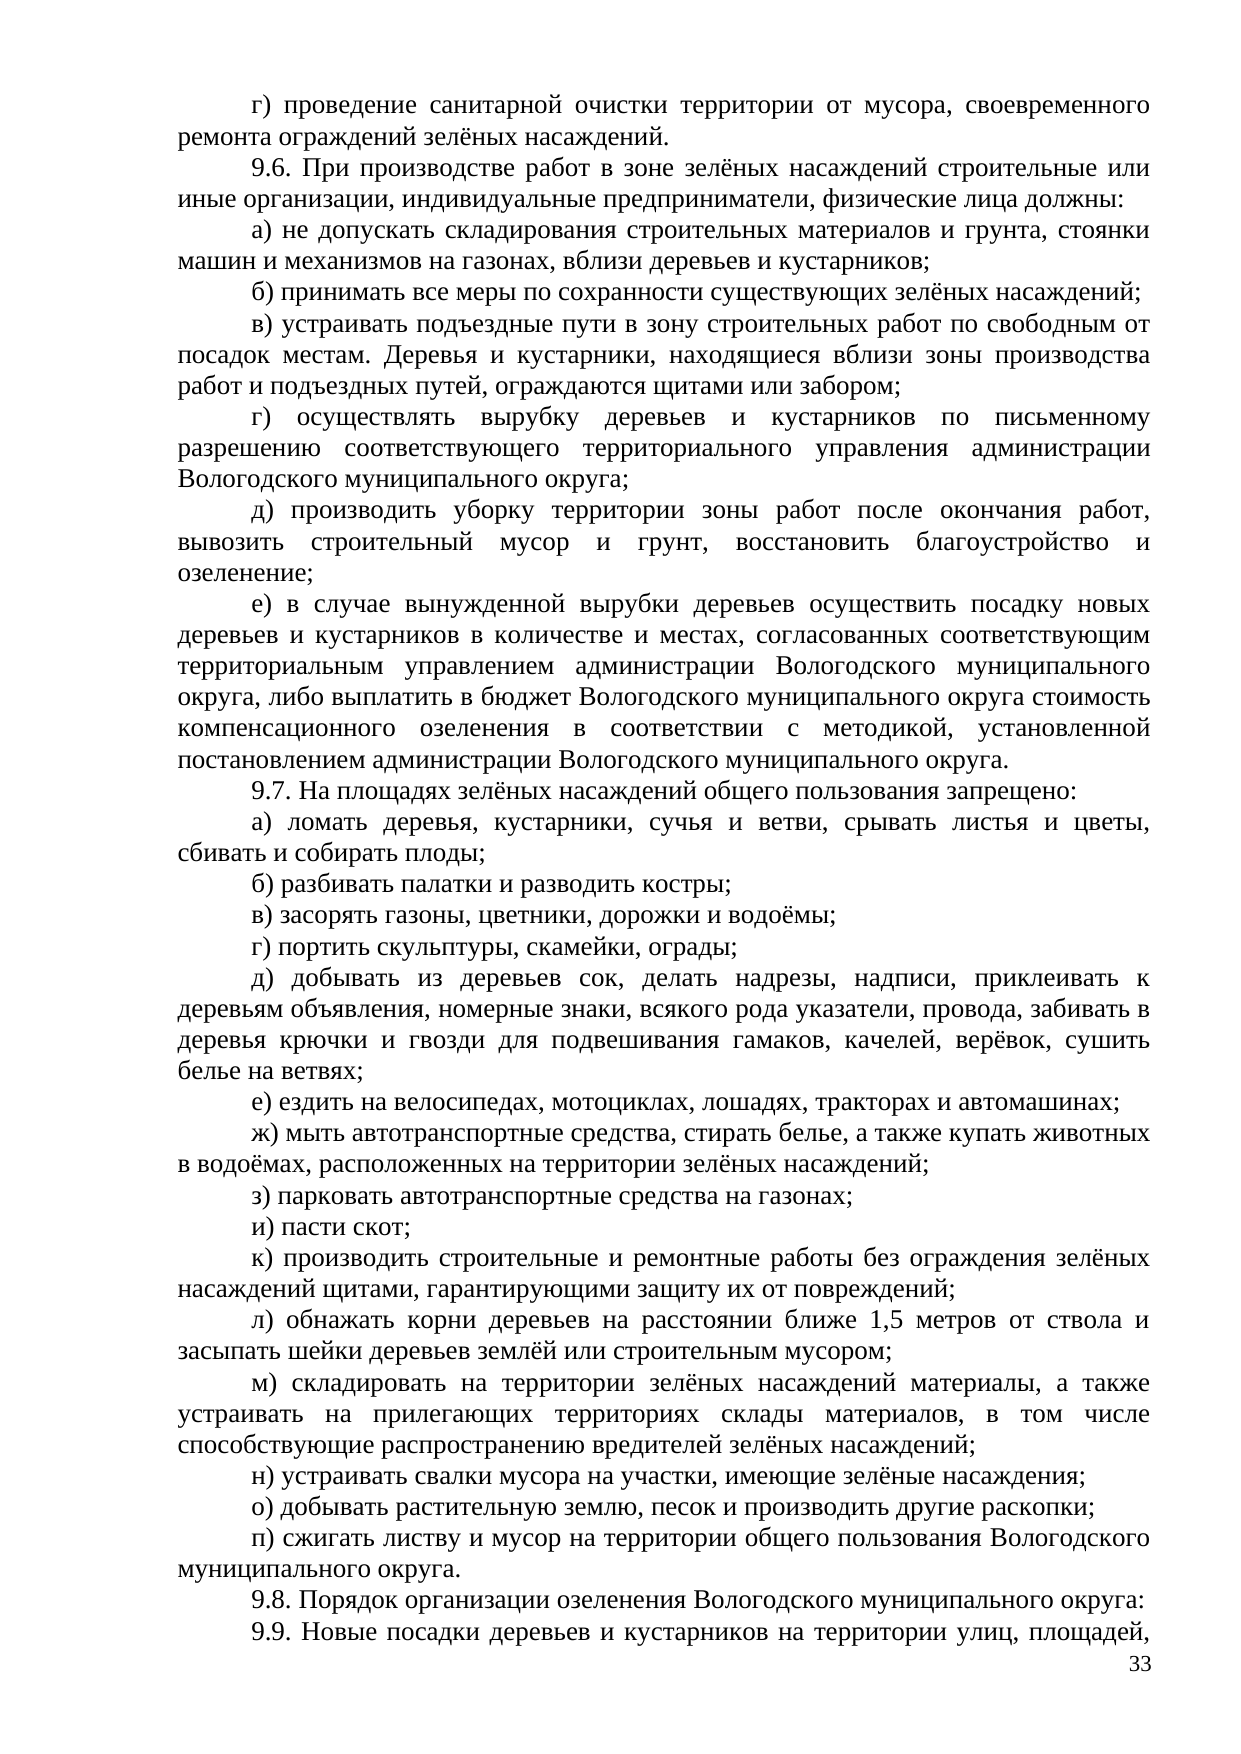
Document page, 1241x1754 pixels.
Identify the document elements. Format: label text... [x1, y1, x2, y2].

text г) портить скульптуры, скамейки, ограды; [177, 929, 1152, 961]
text 9.8. Порядок организации озеленения Вологодского муниципального округа: [177, 1584, 1152, 1615]
text г) проведение санитарной очистки территории от мусора, своевременного ремонта ограждений зелёных насаждений. [177, 89, 1152, 151]
text л) обнажать корни деревьев на расстоянии ближе 1,5 метров от ствола и засыпать шейки деревьев землёй или строительным мусором; [177, 1303, 1152, 1366]
text о) добывать растительную землю, песок и производить другие раскопки; [177, 1490, 1152, 1521]
text в) устраивать подъездные пути в зону строительных работ по свободным от посадок местам. Деревья и кустарники, находящиеся вблизи зоны производства работ и подъездных путей, ограждаются щитами или забором; [177, 307, 1152, 400]
text 9.6. При производстве работ в зоне зелёных насаждений строительные или иные организации, индивидуальные предприниматели, физические лица должны: [177, 151, 1152, 213]
text а) ломать деревья, кустарники, сучья и ветви, срывать листья и цветы, сбивать и собирать плоды; [177, 805, 1152, 867]
text в) засорять газоны, цветники, дорожки и водоёмы; [177, 898, 1152, 929]
text м) складировать на территории зелёных насаждений материалы, а также устраивать на прилегающих территориях склады материалов, в том числе способствующие распространению вредителей зелёных насаждений; [177, 1366, 1152, 1459]
text и) пасти скот; [177, 1210, 1152, 1241]
text г) осуществлять вырубку деревьев и кустарников по письменному разрешению соответствующего территориального управления администрации Вологодского муниципального округа; [177, 400, 1152, 493]
text п) сжигать листву и мусор на территории общего пользования Вологодского муниципального округа. [177, 1521, 1152, 1584]
text з) парковать автотранспортные средства на газонах; [177, 1179, 1152, 1210]
text а) не допускать складирования строительных материалов и грунта, стоянки машин и механизмов на газонах, вблизи деревьев и кустарников; [177, 213, 1152, 276]
text 9.7. На площадях зелёных насаждений общего пользования запрещено: [177, 774, 1152, 805]
text е) в случае вынужденной вырубки деревьев осуществить посадку новых деревьев и кустарников в количестве и местах, согласованных соответствующим территориальным управлением администрации Вологодского муниципального округа, либо выплатить в бюджет Вологодского муниципального округа стоимость компенсационного озеленения в соответствии с методикой, установленной постановлением администрации Вологодского муниципального округа. [177, 587, 1152, 774]
text е) ездить на велосипедах, мотоциклах, лошадях, тракторах и автомашинах; [177, 1085, 1152, 1116]
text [177, 1615, 1152, 1646]
text д) добывать из деревьев сок, делать надрезы, надписи, приклеивать к деревьям объявления, номерные знаки, всякого рода указатели, провода, забивать в деревья крючки и гвозди для подвешивания гамаков, качелей, верёвок, сушить белье на ветвях; [177, 961, 1152, 1085]
text б) разбивать палатки и разводить костры; [177, 867, 1152, 898]
text ж) мыть автотранспортные средства, стирать белье, а также купать животных в водоёмах, расположенных на территории зелёных насаждений; [177, 1116, 1152, 1179]
text д) производить уборку территории зоны работ после окончания работ, вывозить строительный мусор и грунт, восстановить благоустройство и озеленение; [177, 493, 1152, 587]
text к) производить строительные и ремонтные работы без ограждения зелёных насаждений щитами, гарантирующими защиту их от повреждений; [177, 1241, 1152, 1303]
text б) принимать все меры по сохранности существующих зелёных насаждений; [177, 276, 1152, 307]
text н) устраивать свалки мусора на участки, имеющие зелёные насаждения; [177, 1459, 1152, 1490]
